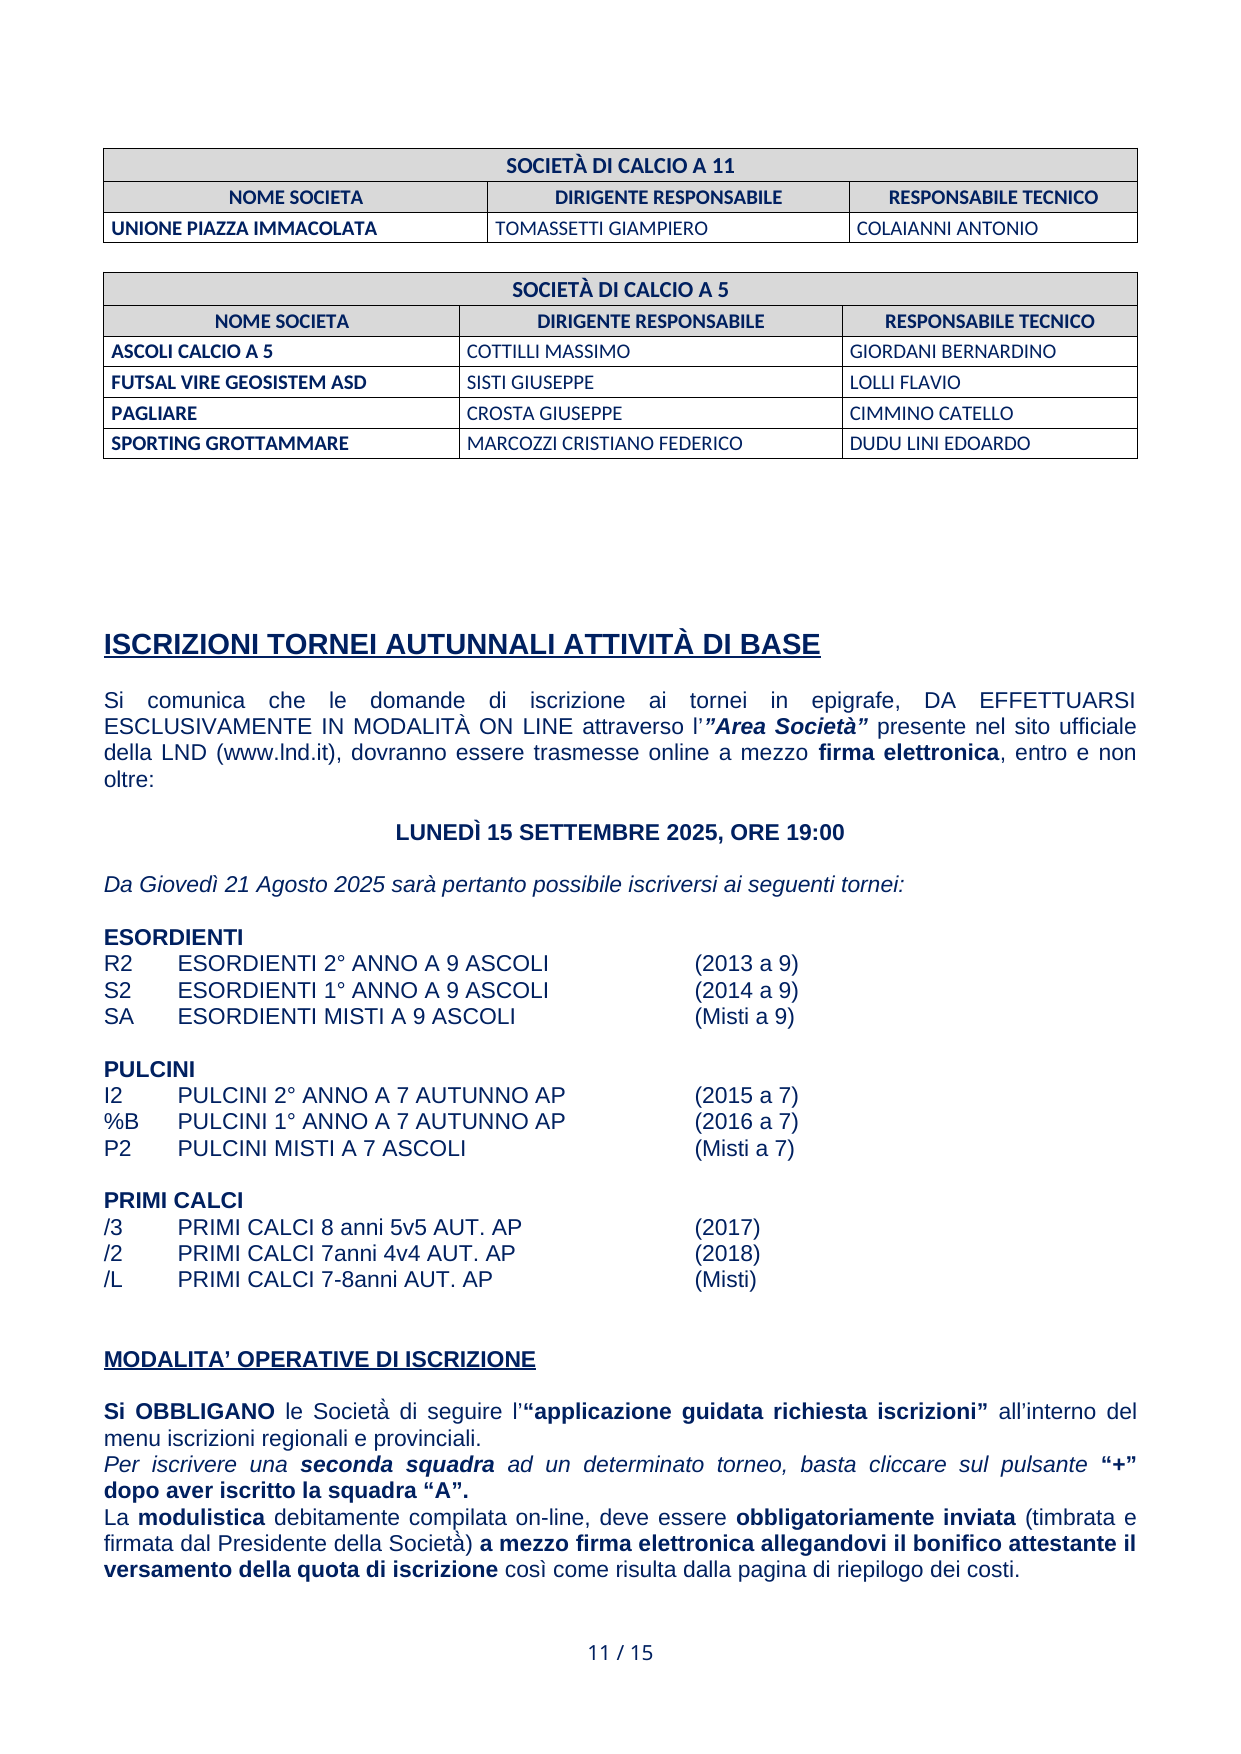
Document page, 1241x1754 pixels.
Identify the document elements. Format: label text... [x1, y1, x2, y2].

text MODALITA’ OPERATIVE DI ISCRIZIONE [103, 1346, 1137, 1372]
table_cell UNIONE PIAZZA IMMACOLATA [104, 213, 487, 242]
text LUNEDÌ 15 SETTEMBRE 2025, ORE 19:00 [103, 818, 1137, 845]
text La modulistica debitamente compilata on-line, deve essere obbligatoriamente inviata (timbrata e firmata dal Presidente della Società̀) a mezzo firma elettronica allegandovi il bonifico attestante il versamento della quota di iscrizione così come risulta dalla pagina di riepilogo dei costi. [103, 1504, 1137, 1583]
table_cell LOLLI FLAVIO [843, 367, 1137, 397]
text Per iscrivere una seconda squadra ad un determinato torneo, basta cliccare sul pulsante “+” dopo aver iscritto la squadra “A”. [103, 1451, 1137, 1504]
table_cell DIRIGENTE RESPONSABILE [460, 306, 842, 336]
table_cell TOMASSETTI GIAMPIERO [488, 213, 849, 242]
text Da Giovedì 21 Agosto 2025 sarà pertanto possibile iscriversi ai seguenti tornei: [103, 871, 1137, 897]
table_cell CROSTA GIUSEPPE [460, 398, 842, 427]
text %B PULCINI 1° ANNO A 7 AUTUNNO AP (2016 a 7) [103, 1108, 1137, 1135]
table_cell GIORDANI BERNARDINO [843, 337, 1137, 366]
text Si OBBLIGANO le Società̀ di seguire l’“applicazione guidata richiesta iscrizioni” all’interno del menu iscrizioni regionali e provinciali. [103, 1398, 1137, 1451]
text S2 ESORDIENTI 1° ANNO A 9 ASCOLI (2014 a 9) [103, 977, 1137, 1003]
text I2 PULCINI 2° ANNO A 7 AUTUNNO AP (2015 a 7) [103, 1082, 1137, 1108]
text P2 PULCINI MISTI A 7 ASCOLI (Misti a 7) [103, 1135, 1137, 1161]
text /3 PRIMI CALCI 8 anni 5v5 AUT. AP (2017) [103, 1214, 1137, 1240]
table_header SOCIETÀ DI CALCIO A 11 [104, 149, 1137, 181]
table_cell NOME SOCIETA [104, 306, 459, 336]
table_cell COLAIANNI ANTONIO [850, 213, 1137, 242]
text ISCRIZIONI TORNEI AUTUNNALI ATTIVITÀ DI BASE [103, 627, 1137, 660]
table_cell NOME SOCIETA [104, 182, 487, 212]
table_cell DIRIGENTE RESPONSABILE [488, 182, 849, 212]
table_cell FUTSAL VIRE GEOSISTEM ASD [104, 367, 459, 397]
table_cell SISTI GIUSEPPE [460, 367, 842, 397]
text R2 ESORDIENTI 2° ANNO A 9 ASCOLI (2013 a 9) [103, 950, 1137, 977]
table_cell RESPONSABILE TECNICO [843, 306, 1137, 336]
table_cell ASCOLI CALCIO A 5 [104, 337, 459, 366]
table_cell CIMMINO CATELLO [843, 398, 1137, 427]
table_cell MARCOZZI CRISTIANO FEDERICO [460, 429, 842, 458]
table_cell COTTILLI MASSIMO [460, 337, 842, 366]
text PULCINI [103, 1056, 1137, 1082]
text ESORDIENTI [103, 924, 1137, 950]
text PRIMI CALCI [103, 1187, 1137, 1214]
table_cell SPORTING GROTTAMMARE [104, 429, 459, 458]
table_cell RESPONSABILE TECNICO [850, 182, 1137, 212]
text Si comunica che le domande di iscrizione ai tornei in epigrafe, DA EFFETTUARSI ESCLUSIVAMENTE IN MODALITÀ ON LINE attraverso l’”Area Società” presente nel sito ufficiale della LND (www.lnd.it), dovranno essere trasmesse online a mezzo firma elettronica, entro e non oltre: [103, 687, 1137, 792]
text /2 PRIMI CALCI 7anni 4v4 AUT. AP (2018) [103, 1240, 1137, 1266]
table_cell DUDU LINI EDOARDO [843, 429, 1137, 458]
text SA ESORDIENTI MISTI A 9 ASCOLI (Misti a 9) [103, 1003, 1137, 1029]
table_cell PAGLIARE [104, 398, 459, 427]
table_header SOCIETÀ DI CALCIO A 5 [104, 273, 1137, 305]
text /L PRIMI CALCI 7-8anni AUT. AP (Misti) [103, 1266, 1137, 1293]
